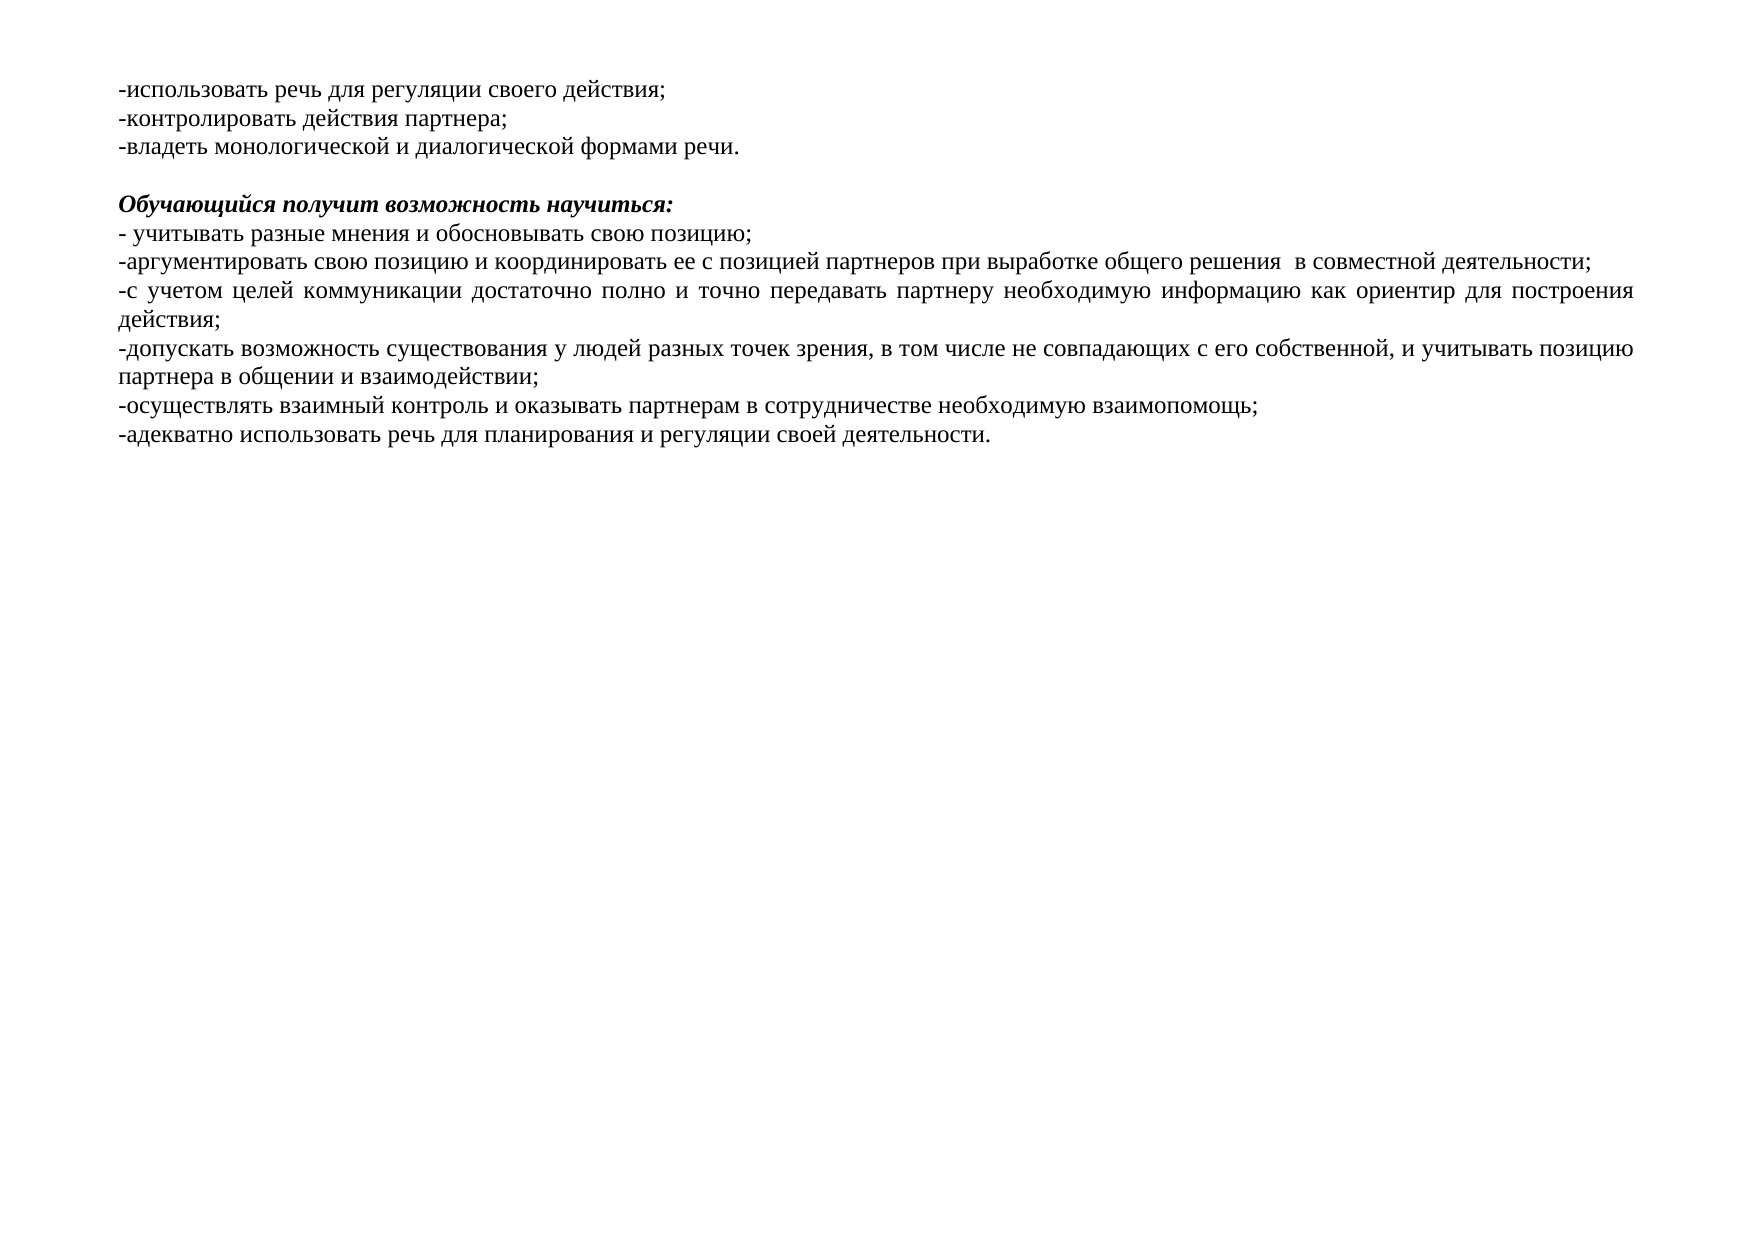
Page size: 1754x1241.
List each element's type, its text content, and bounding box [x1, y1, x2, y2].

text - учитывать разные мнения и обосновывать свою позицию; [118, 218, 1636, 246]
text -владеть монологической и диалогической формами речи. [118, 131, 1636, 160]
text -осуществлять взаимный контроль и оказывать партнерам в сотрудничестве необходимую взаимопомощь; [118, 390, 1636, 419]
text -допускать возможность существования у людей разных точек зрения, в том числе не совпадающих с его собственной, и учитывать позицию партнера в общении и взаимодействии; [118, 333, 1636, 390]
text -адекватно использовать речь для планирования и регуляции своей деятельности. [118, 419, 1636, 448]
text Обучающийся получит возможность научиться: [118, 189, 1636, 218]
text -аргументировать свою позицию и координировать ее с позицией партнеров при выработке общего решения в совместной деятельности; [118, 246, 1636, 275]
text -с учетом целей коммуникации достаточно полно и точно передавать партнеру необходимую информацию как ориентир для построения действия; [118, 275, 1636, 333]
text -использовать речь для регуляции своего действия; [118, 74, 1636, 103]
text -контролировать действия партнера; [118, 103, 1636, 131]
